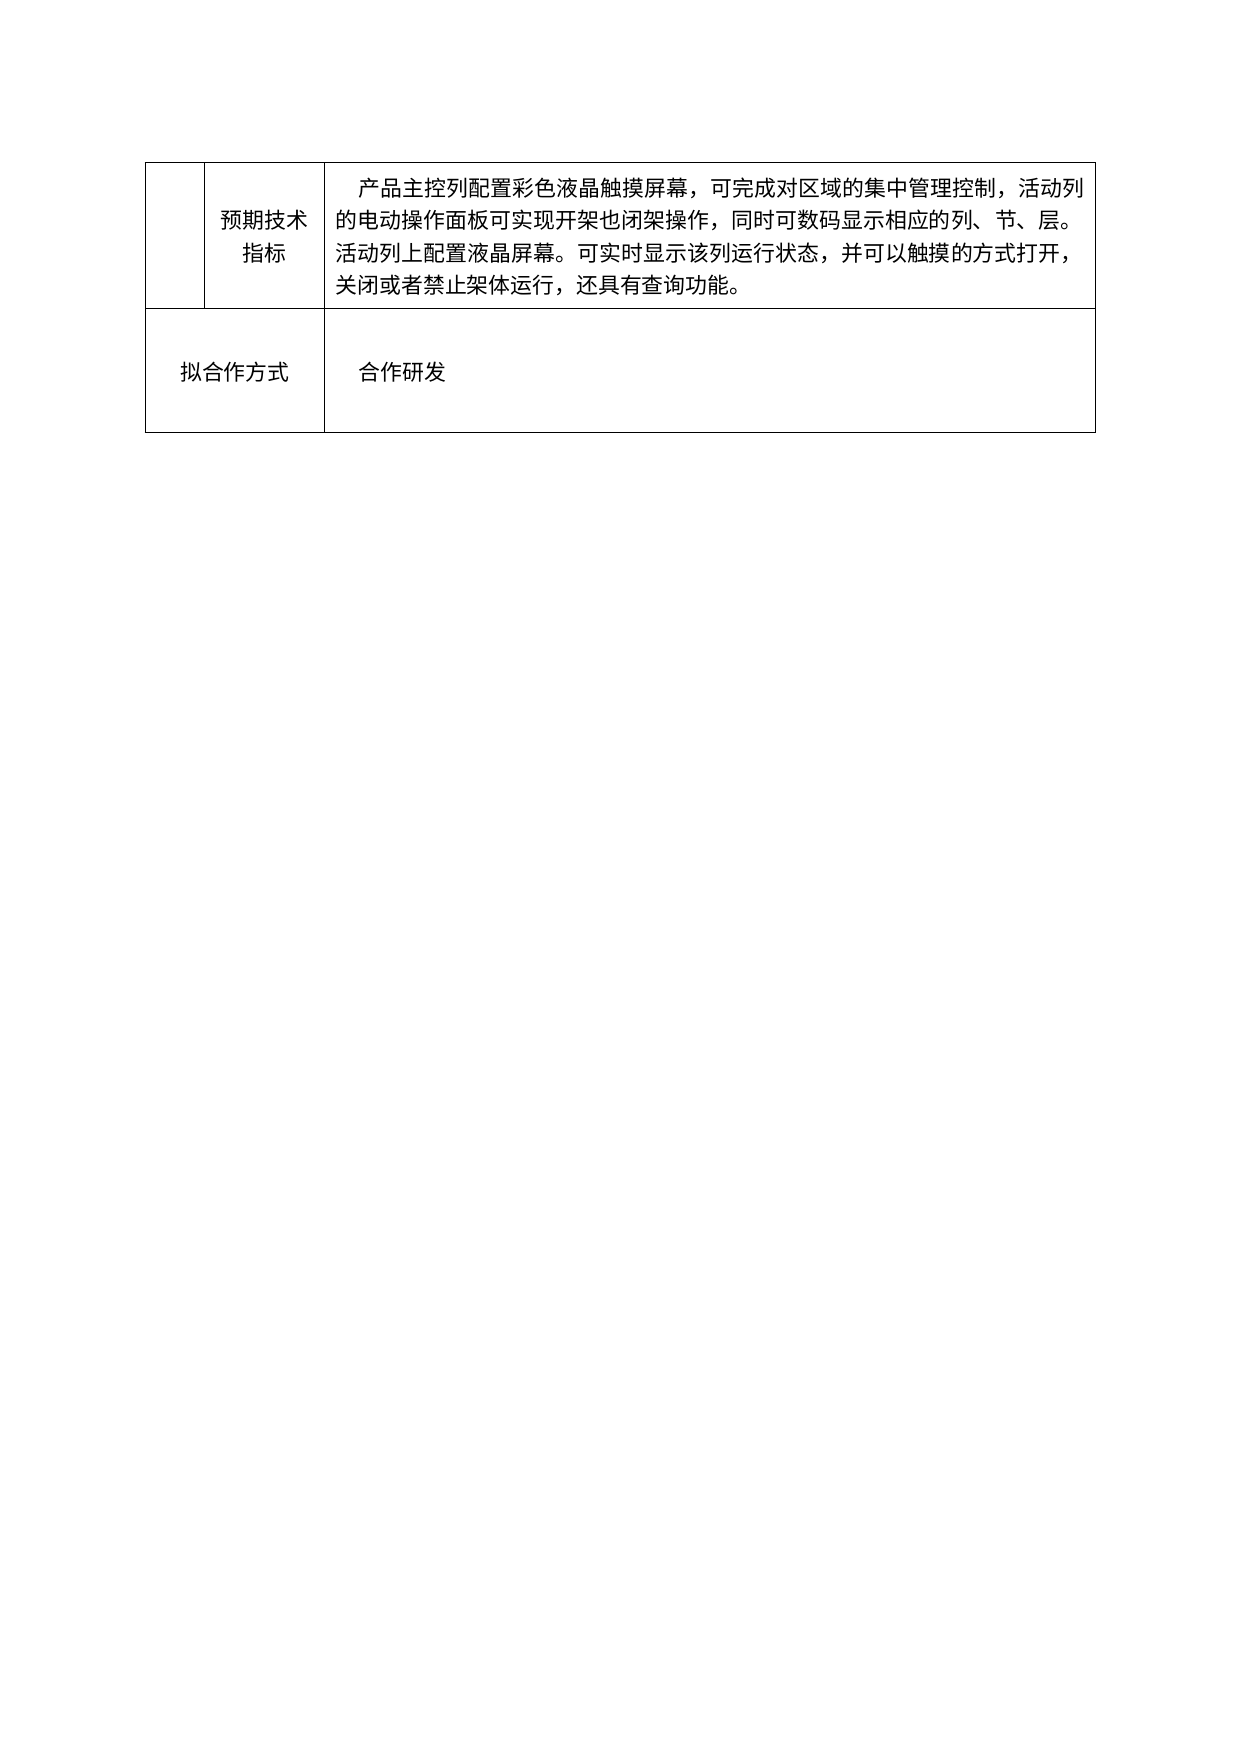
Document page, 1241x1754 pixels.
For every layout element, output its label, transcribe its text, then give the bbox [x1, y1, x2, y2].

table_cell 拟合作方式 [146, 309, 324, 432]
table_cell 预期技术指标 [205, 163, 324, 308]
table_cell 产品主控列配置彩色液晶触摸屏幕，可完成对区域的集中管理控制，活动列的电动操作面板可实现开架也闭架操作，同时可数码显示相应的列、节、层。活动列上配置液晶屏幕。可实时显示该列运行状态，并可以触摸的方式打开，关闭或者禁止架体运行，还具有查询功能。 [325, 163, 1095, 308]
table_cell 合作研发 [325, 309, 1095, 432]
